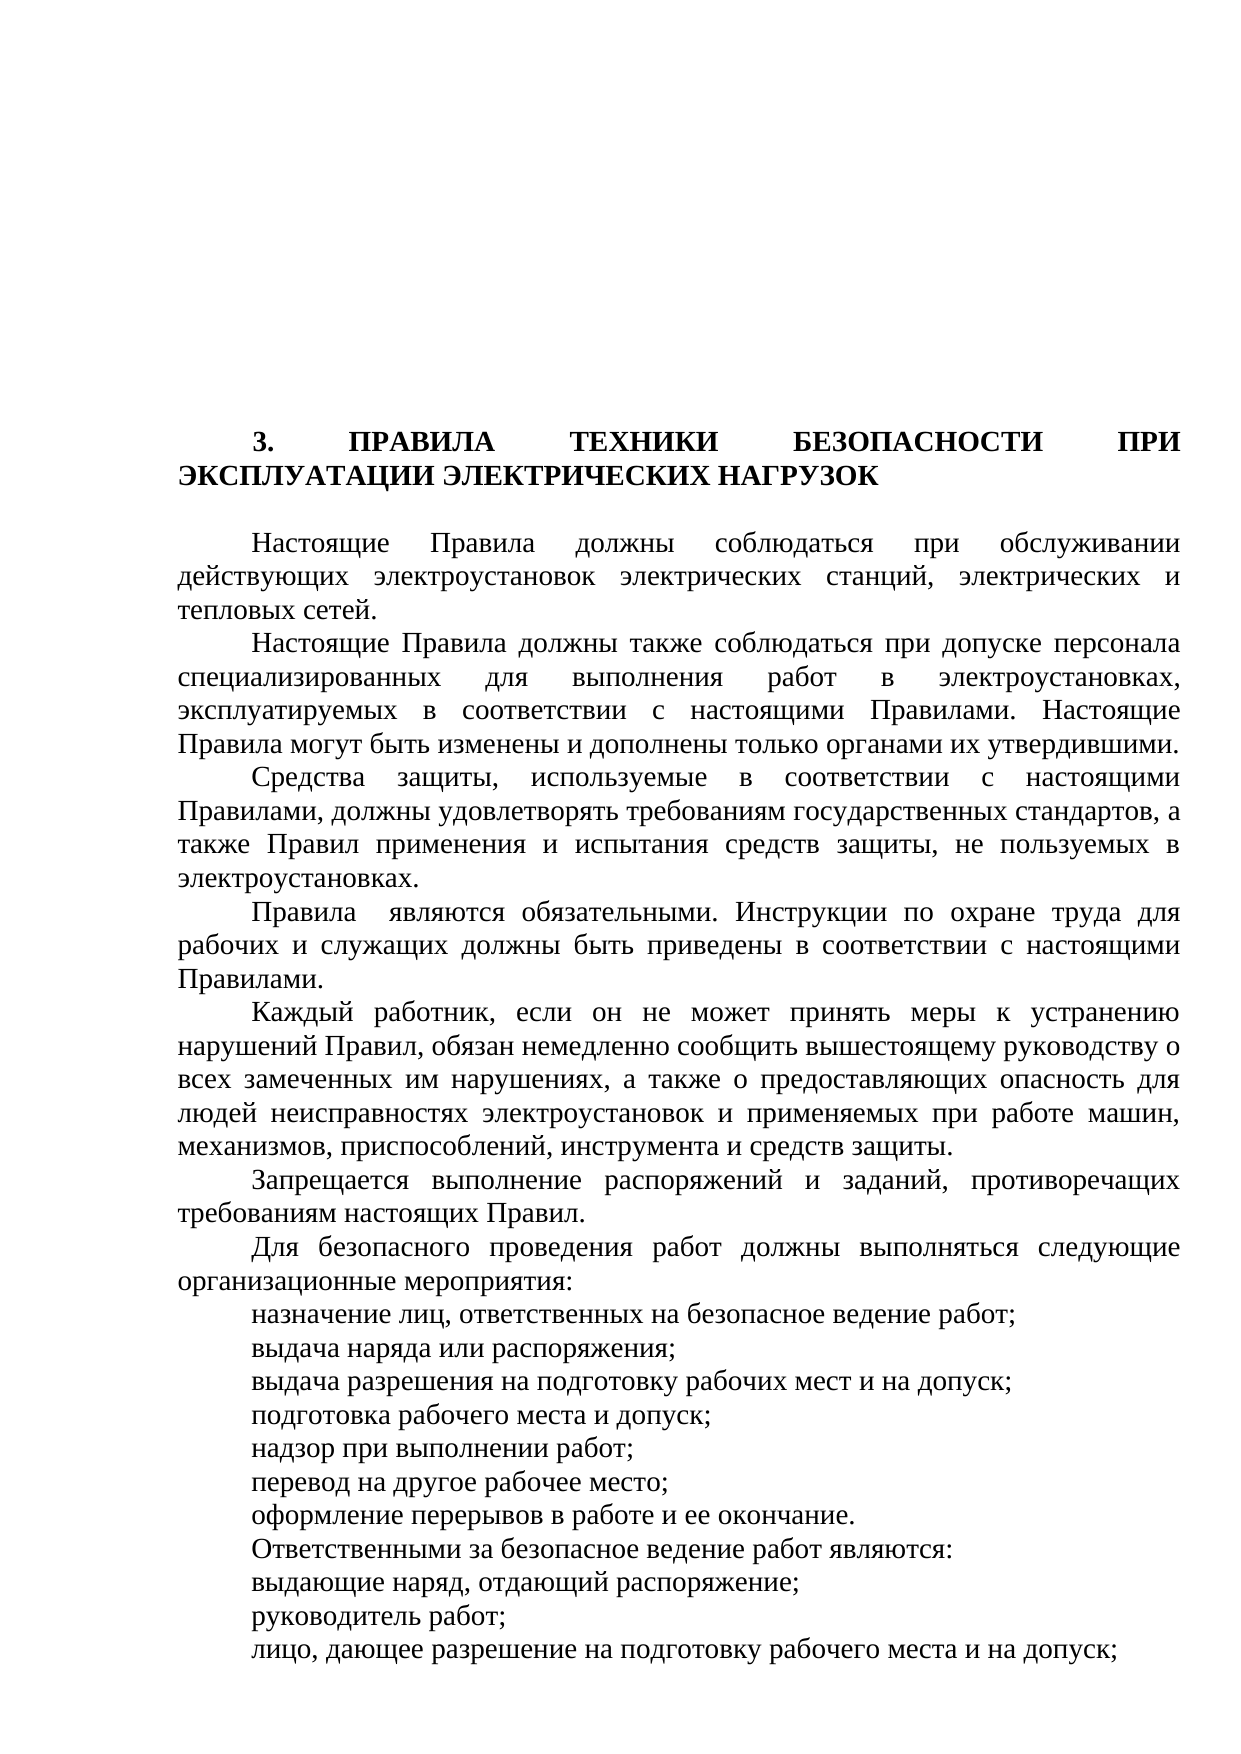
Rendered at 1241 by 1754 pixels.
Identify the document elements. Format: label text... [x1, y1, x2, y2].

text Правила являются обязательными. Инструкции по охране труда для рабочих и служащих должны быть приведены в соответствии с настоящими Правилами. [177, 894, 1181, 994]
text Настоящие Правила должны также соблюдаться при допуске персонала специализированных для выполнения работ в электроустановках, эксплуатируемых в соответствии с настоящими Правилами. Настоящие Правила могут быть изменены и дополнены только органами их утвердившими. [177, 625, 1181, 759]
text Для безопасного проведения работ должны выполняться следующие организационные мероприятия: [177, 1229, 1181, 1296]
text назначение лиц, ответственных на безопасное ведение работ; [177, 1296, 1181, 1330]
text лицо, дающее разрешение на подготовку рабочего места и на допуск; [177, 1632, 1181, 1665]
text оформление перерывов в работе и ее окончание. [177, 1497, 1181, 1531]
text руководитель работ; [177, 1598, 1181, 1632]
text Средства защиты, используемые в соответствии с настоящими Правилами, должны удовлетворять требованиям государственных стандартов, а также Правил применения и испытания средств защиты, не пользуемых в электроустановках. [177, 759, 1181, 894]
text Запрещается выполнение распоряжений и заданий, противоречащих требованиям настоящих Правил. [177, 1162, 1181, 1229]
text Ответственными за безопасное ведение работ являются: [177, 1531, 1181, 1564]
text Каждый работник, если он не может принять меры к устранению нарушений Правил, обязан немедленно сообщить вышестоящему руководству о всех замеченных им нарушениях, а также о предоставляющих опасность для людей неисправностях электроустановок и применяемых при работе машин, механизмов, приспособлений, инструмента и средств защиты. [177, 994, 1181, 1162]
text выдача наряда или распоряжения; [177, 1330, 1181, 1363]
text перевод на другое рабочее место; [177, 1464, 1181, 1497]
text надзор при выполнении работ; [177, 1430, 1181, 1464]
text выдача разрешения на подготовку рабочих мест и на допуск; [177, 1363, 1181, 1397]
text подготовка рабочего места и допуск; [177, 1397, 1181, 1430]
text Настоящие Правила должны соблюдаться при обслуживании действующих электроустановок электрических станций, электрических и тепловых сетей. [177, 525, 1181, 625]
text выдающие наряд, отдающий распоряжение; [177, 1564, 1181, 1598]
text 3. ПРАВИЛА ТЕХНИКИ БЕЗОПАСНОСТИ ПРИ ЭКСПЛУАТАЦИИ ЭЛЕКТРИЧЕСКИХ НАГРУЗОК [177, 424, 1181, 491]
